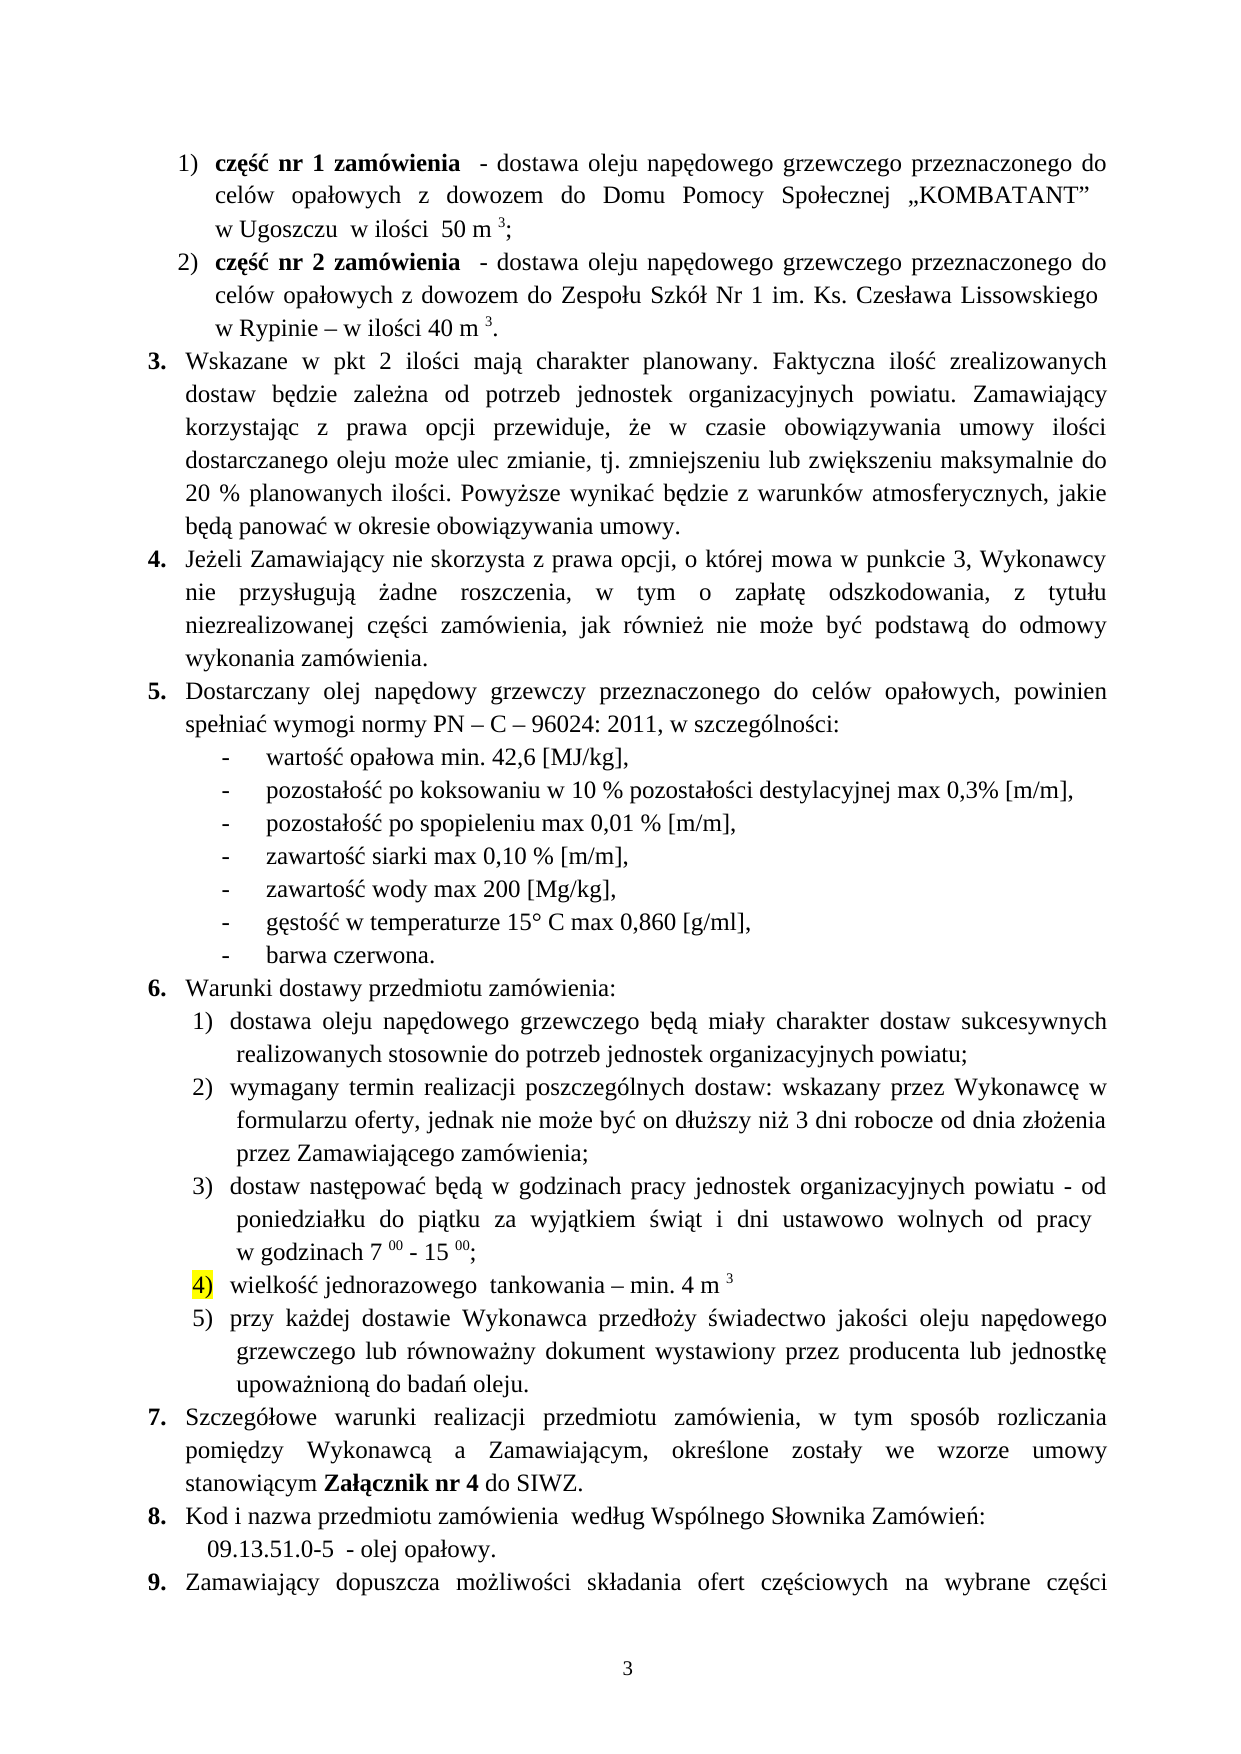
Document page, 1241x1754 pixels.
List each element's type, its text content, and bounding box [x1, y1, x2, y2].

list część nr 1 zamówienia - dostawa oleju napędowego grzewczego przeznaczonego do celów opałowych z dowozem do Domu Pomocy Społecznej „KOMBATANT” w Ugoszczu w ilości 3; [177, 148, 1107, 242]
list Dostarczany olej napędowy grzewczy przeznaczonego do celów opałowych, powinien spełniać wymogi normy PN – C – 96024: 2011, w szczególności: [148, 676, 1107, 738]
list Warunki dostawy przedmiotu zamówienia: [148, 973, 1107, 1002]
list zawartość wody max 200 [Mg/kg], [221, 874, 1107, 903]
list Jeżeli Zamawiający nie skorzysta z prawa opcji, o której mowa w punkcie 3, Wykonawcy nie przysługują żadne roszczenia, w tym o zapłatę odszkodowania, z tytułu niezrealizowanej części zamówienia, jak również nie może być podstawą do odmowy wykonania zamówienia. [148, 544, 1107, 672]
list wymagany termin realizacji poszczególnych dostaw: wskazany przez Wykonawcę w formularzu oferty, jednak nie może być on dłuższy niż 3 dni robocze od dnia złożenia przez Zamawiającego zamówienia; [192, 1072, 1107, 1167]
list dostaw następować będą w godzinach pracy jednostek organizacyjnych powiatu - od poniedziałku do piątku za wyjątkiem świąt i dni ustawowo wolnych od pracy w godzinach 7 00 - 15 00; [192, 1171, 1107, 1266]
list zawartość siarki max 0,10 % [m/m], [221, 841, 1107, 870]
list dostawa oleju napędowego grzewczego będą miały charakter dostaw sukcesywnych realizowanych stosownie do potrzeb jednostek organizacyjnych powiatu; [192, 1006, 1107, 1068]
list Wskazane w pkt 2 ilości mają charakter planowany. Faktyczna ilość zrealizowanych dostaw będzie zależna od potrzeb jednostek organizacyjnych powiatu. Zamawiający korzystając z prawa opcji przewiduje, że w czasie obowiązywania umowy ilości dostarczanego oleju może ulec zmianie, tj. zmniejszeniu lub zwiększeniu maksymalnie do 20 % planowanych ilości. Powyższe wynikać będzie z warunków atmosferycznych, jakie będą panować w okresie obowiązywania umowy. [148, 346, 1107, 539]
list Szczegółowe warunki realizacji przedmiotu zamówienia, w tym sposób rozliczania pomiędzy Wykonawcą a Zamawiającym, określone zostały we wzorze umowy stanowiącym Załącznik nr 4 do SIWZ. [148, 1402, 1107, 1497]
list Kod i nazwa przedmiotu zamówienia według Wspólnego Słownika Zamówień: [148, 1501, 1107, 1530]
list pozostałość po koksowaniu w 10 % pozostałości destylacyjnej max 0,3% [m/m], [221, 775, 1107, 804]
list - olej opałowy. [207, 1534, 1107, 1563]
list pozostałość po spopieleniu max 0,01 % [m/m], [221, 808, 1107, 837]
list wartość opałowa min. 42,6 [MJ/kg], [221, 742, 1107, 771]
list przy każdej dostawie Wykonawca przedłoży świadectwo jakości oleju napędowego grzewczego lub równoważny dokument wystawiony przez producenta lub jednostkę upoważnioną do badań oleju. [192, 1303, 1107, 1398]
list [148, 1567, 1107, 1596]
list barwa czerwona. [221, 940, 1107, 969]
list wielkość jednorazowego tankowania – min. 3 [213, 1270, 1107, 1299]
list gęstość w temperaturze 15° C max 0,860 [g/ml], [221, 907, 1107, 936]
list część nr 2 zamówienia - dostawa oleju napędowego grzewczego przeznaczonego do celów opałowych z dowozem do Zespołu Szkół Nr 1 im. Ks. Czesława Lissowskiego w Rypinie – w ilości 3. [177, 247, 1107, 341]
